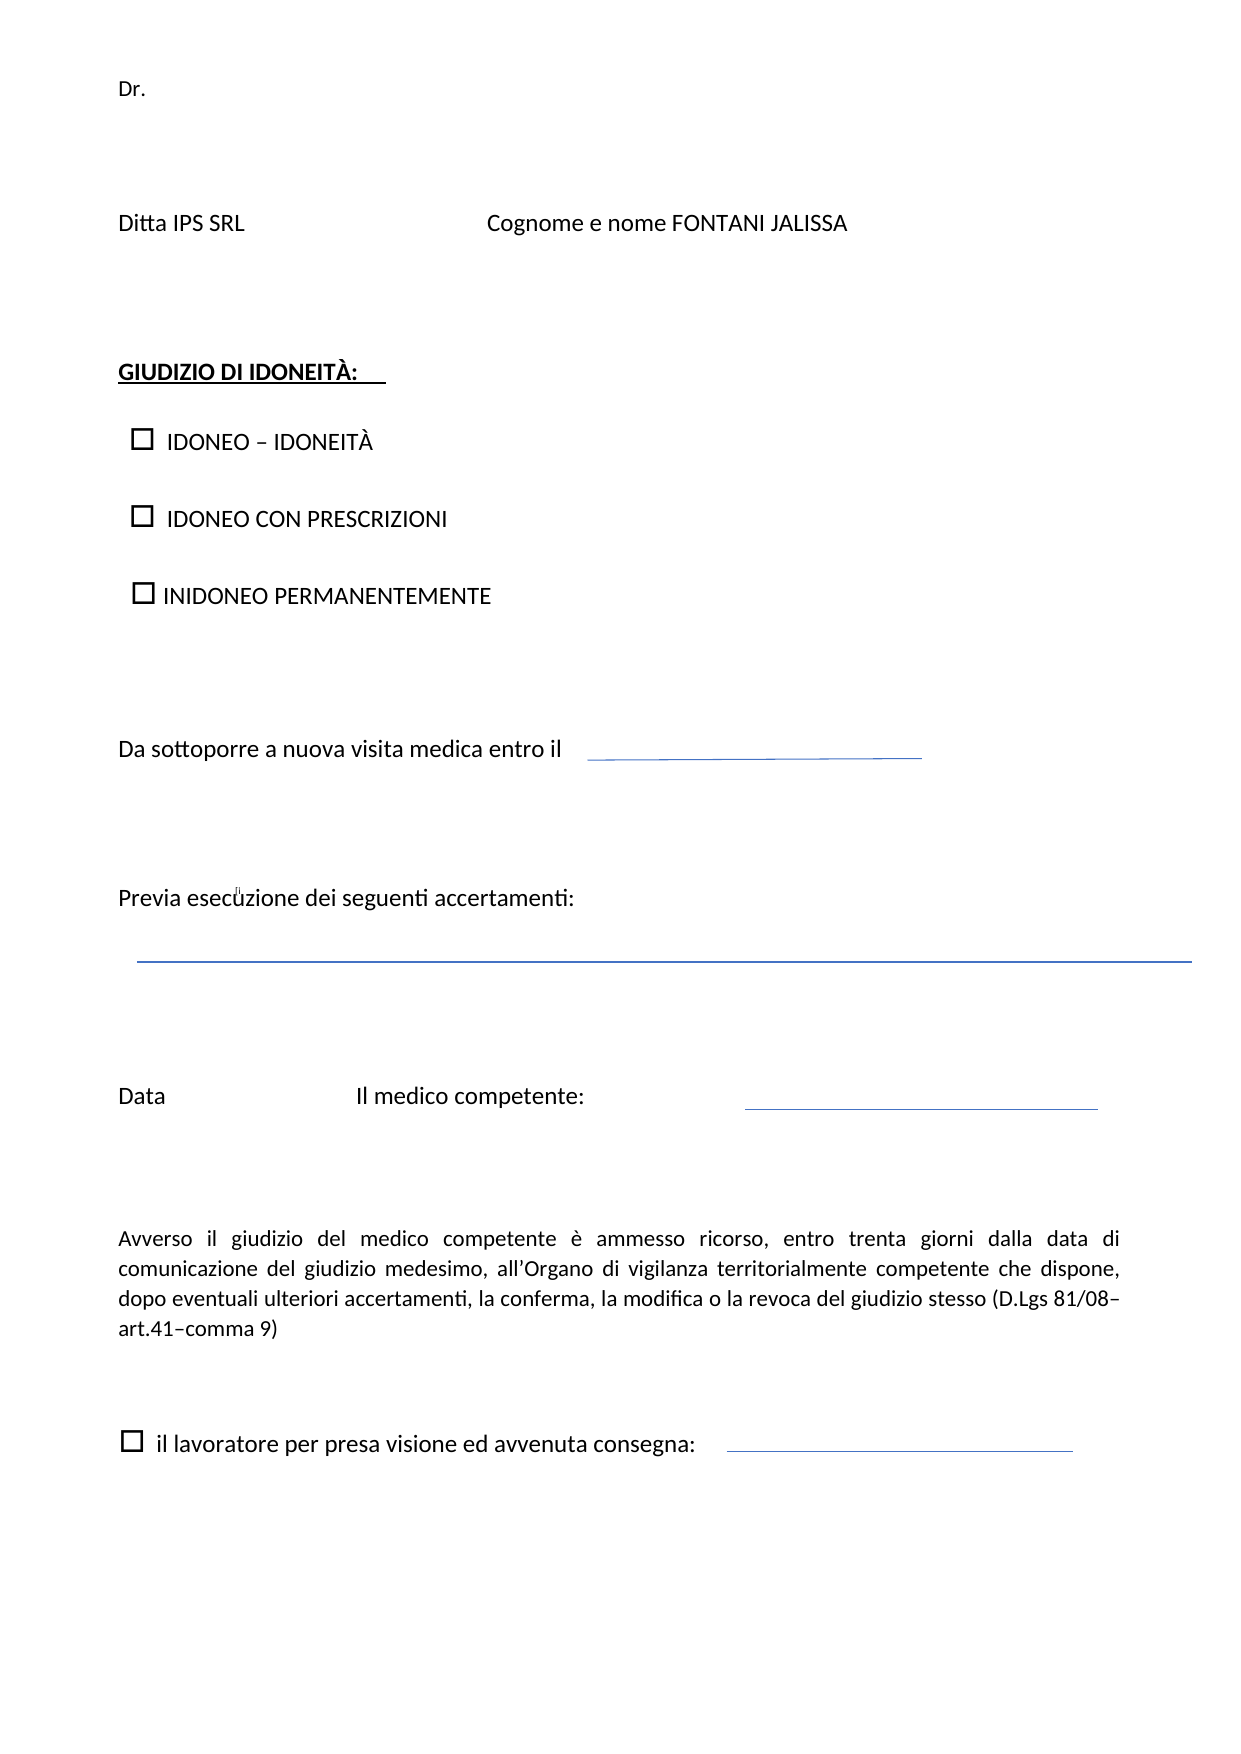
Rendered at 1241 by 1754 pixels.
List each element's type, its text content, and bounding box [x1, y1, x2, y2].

text Ditta IPS SRL Cognome e nome FONTANI JALISSA [118, 207, 1122, 238]
text □ INIDONEO PERMANENTEMENTE [118, 560, 1122, 616]
text GIUDIZIO DI IDONEITÀ: [118, 356, 1122, 387]
text Previa esecuzione dei seguenti accertamenti: [118, 882, 1122, 913]
text □ IDONEO CON PRESCRIZIONI [118, 483, 1122, 539]
text □ IDONEO – IDONEITÀ [118, 406, 1122, 462]
text Da sottoporre a nuova visita medica entro il [118, 733, 1122, 764]
text Avverso il giudizio del medico competente è ammesso ricorso, entro trenta giorni dalla data di comunicazione del giudizio medesimo, all’Organo di vigilanza territorialmente competente che dispone, dopo eventuali ulteriori accertamenti, la conferma, la modifica o la revoca del giudizio stesso (D.Lgs 81/08–art.41–comma 9) [118, 1224, 1122, 1342]
text □ il lavoratore per presa visione ed avvenuta consegna: [118, 1408, 1122, 1464]
text Data Il medico competente: [118, 1080, 1122, 1111]
